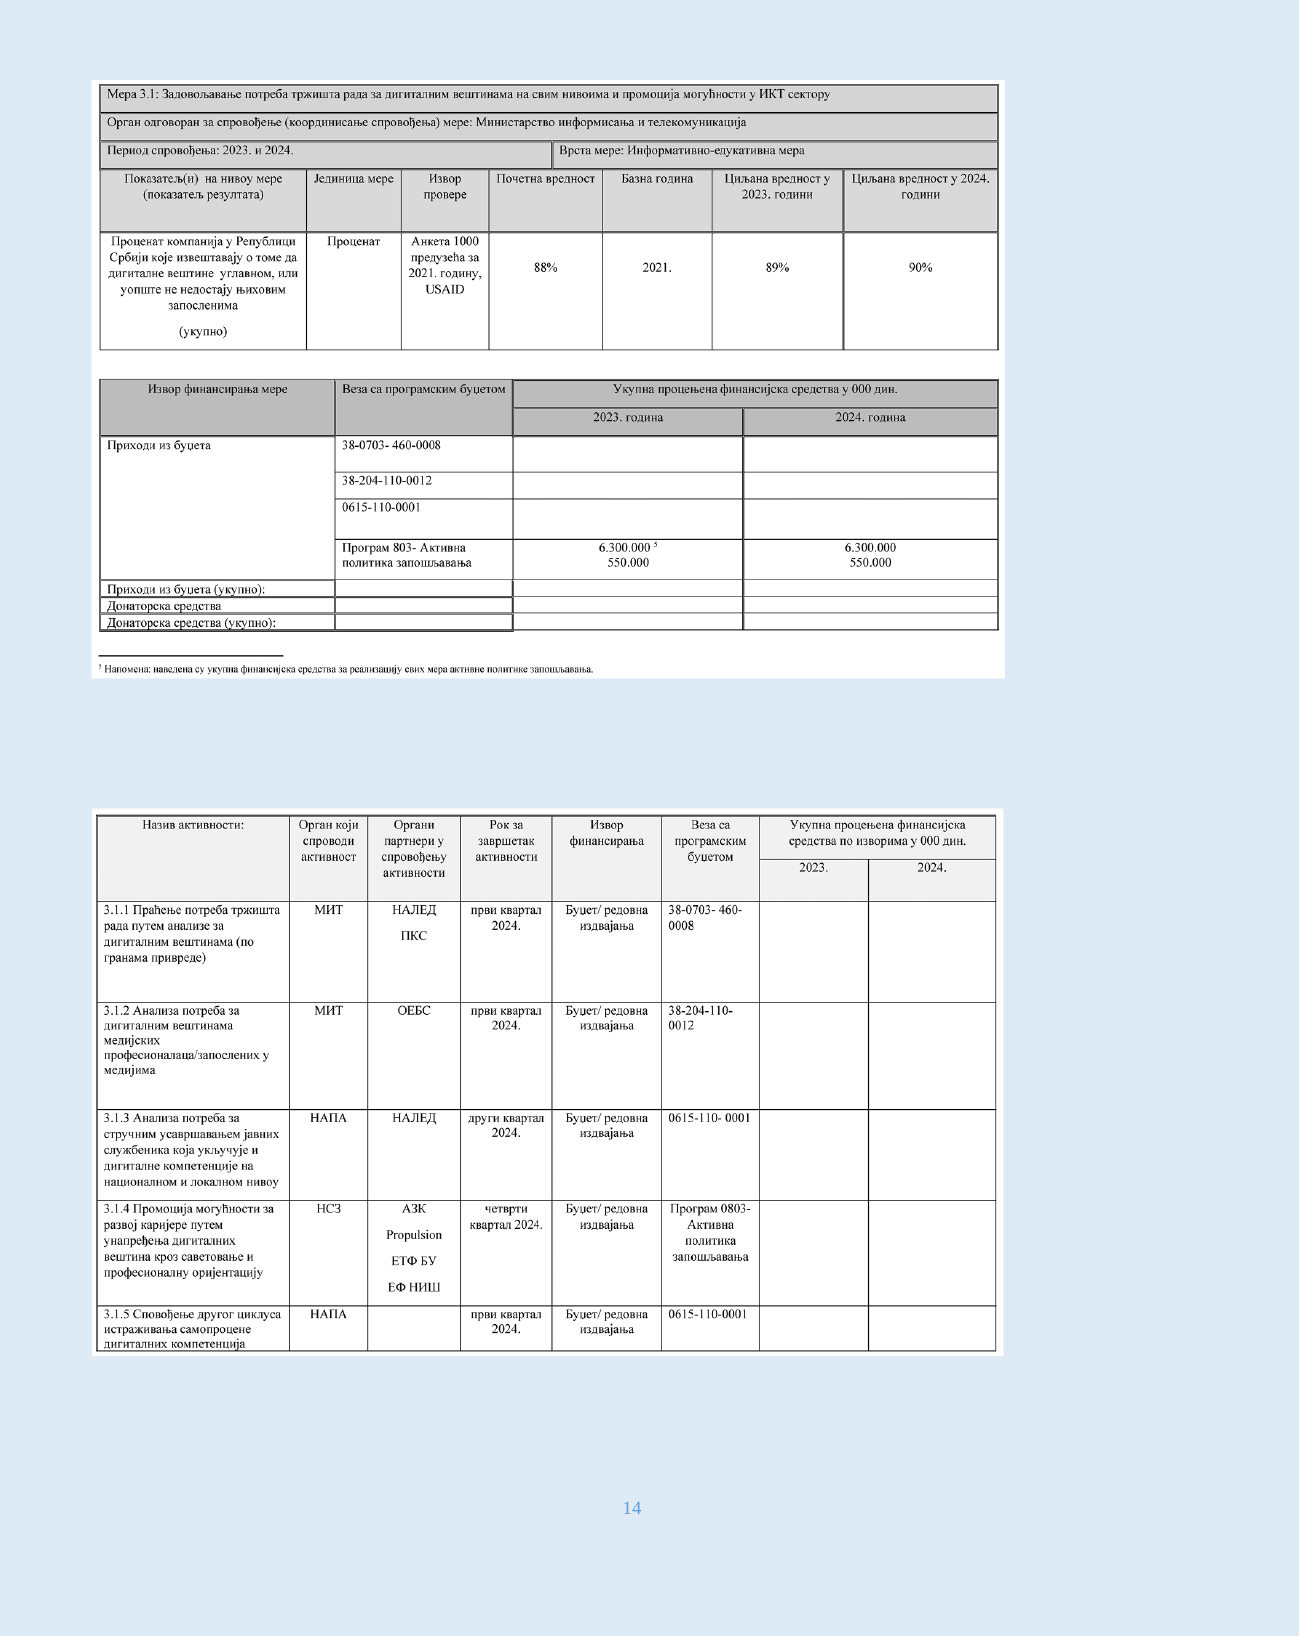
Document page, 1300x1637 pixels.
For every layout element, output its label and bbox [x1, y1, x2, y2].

picture [77, 747, 1018, 1417]
picture [77, 44, 1018, 714]
